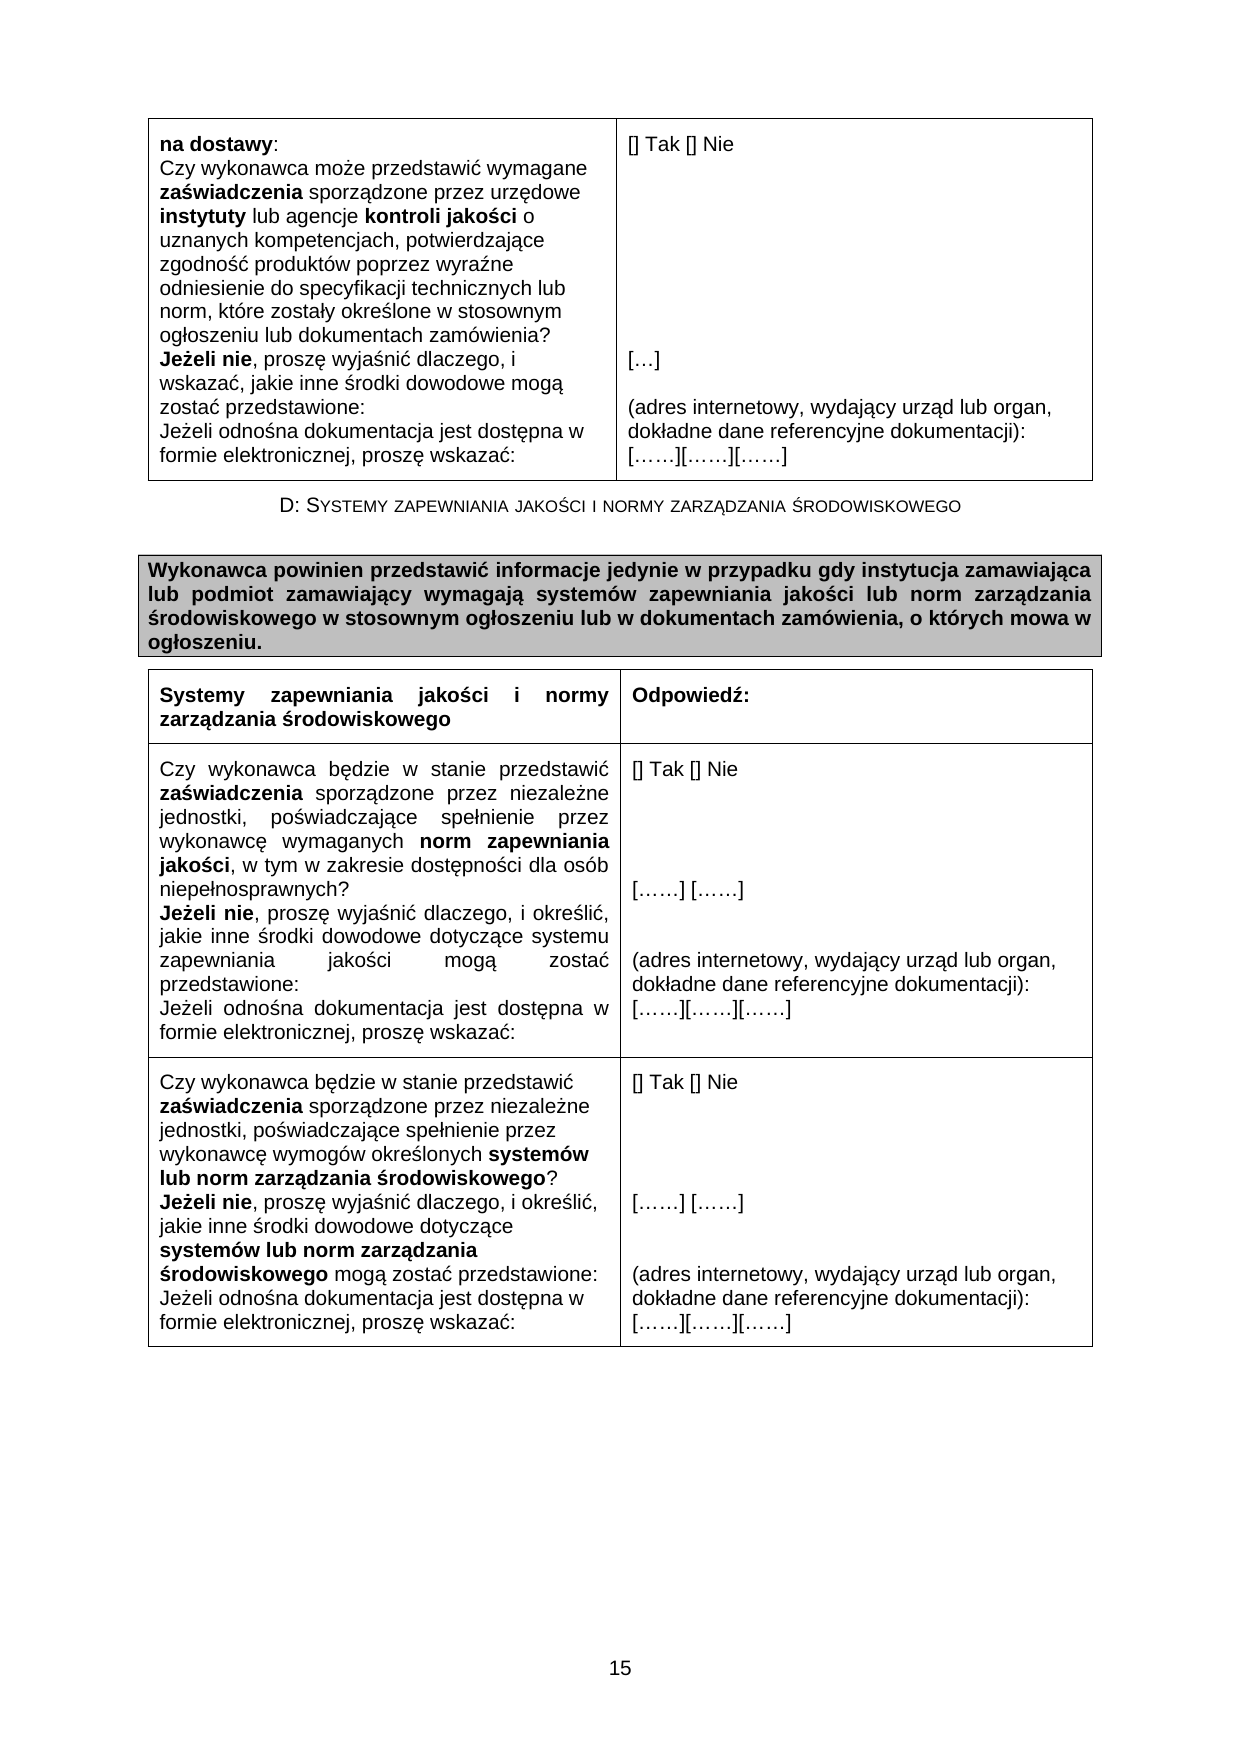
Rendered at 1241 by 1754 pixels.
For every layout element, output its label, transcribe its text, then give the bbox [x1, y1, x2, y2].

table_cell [149, 119, 616, 479]
text Wykonawca powinien przedstawić informacje jedynie w przypadku gdy instytucja zamawiająca lub podmiot zamawiający wymagają systemów zapewniania jakości lub norm zarządzania środowiskowego w stosownym ogłoszeniu lub w dokumentach zamówienia, o których mowa w ogłoszeniu. [139, 556, 1101, 656]
table_header Odpowiedź: [621, 670, 1092, 743]
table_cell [617, 119, 1092, 479]
table_header Systemy zapewniania jakości i normy zarządzania środowiskowego [149, 670, 620, 743]
table_cell [] Tak [] Nie [……] [……] (adres internetowy, wydający urząd lub organ, dokładne dane referencyjne dokumentacji): [……][……][……] [621, 744, 1092, 1057]
table_cell Czy wykonawca będzie w stanie przedstawić zaświadczenia sporządzone przez niezależne jednostki, poświadczające spełnienie przez wykonawcę wymaganych norm zapewniania jakości, w tym w zakresie dostępności dla osób niepełnosprawnych? Jeżeli nie, proszę wyjaśnić dlaczego, i określić, jakie inne środki dowodowe dotyczące systemu zapewniania jakości mogą zostać przedstawione: Jeżeli odnośna dokumentacja jest dostępna w formie elektronicznej, proszę wskazać: [149, 744, 620, 1057]
title D: Systemy zapewniania jakości i normy zarządzania środowiskowego [148, 493, 1093, 517]
table_cell Czy wykonawca będzie w stanie przedstawić zaświadczenia sporządzone przez niezależne jednostki, poświadczające spełnienie przez wykonawcę wymogów określonych systemów lub norm zarządzania środowiskowego? Jeżeli nie, proszę wyjaśnić dlaczego, i określić, jakie inne środki dowodowe dotyczące systemów lub norm zarządzania środowiskowego mogą zostać przedstawione: Jeżeli odnośna dokumentacja jest dostępna w formie elektronicznej, proszę wskazać: [149, 1058, 620, 1346]
table_cell [] Tak [] Nie [……] [……] (adres internetowy, wydający urząd lub organ, dokładne dane referencyjne dokumentacji): [……][……][……] [621, 1058, 1092, 1346]
